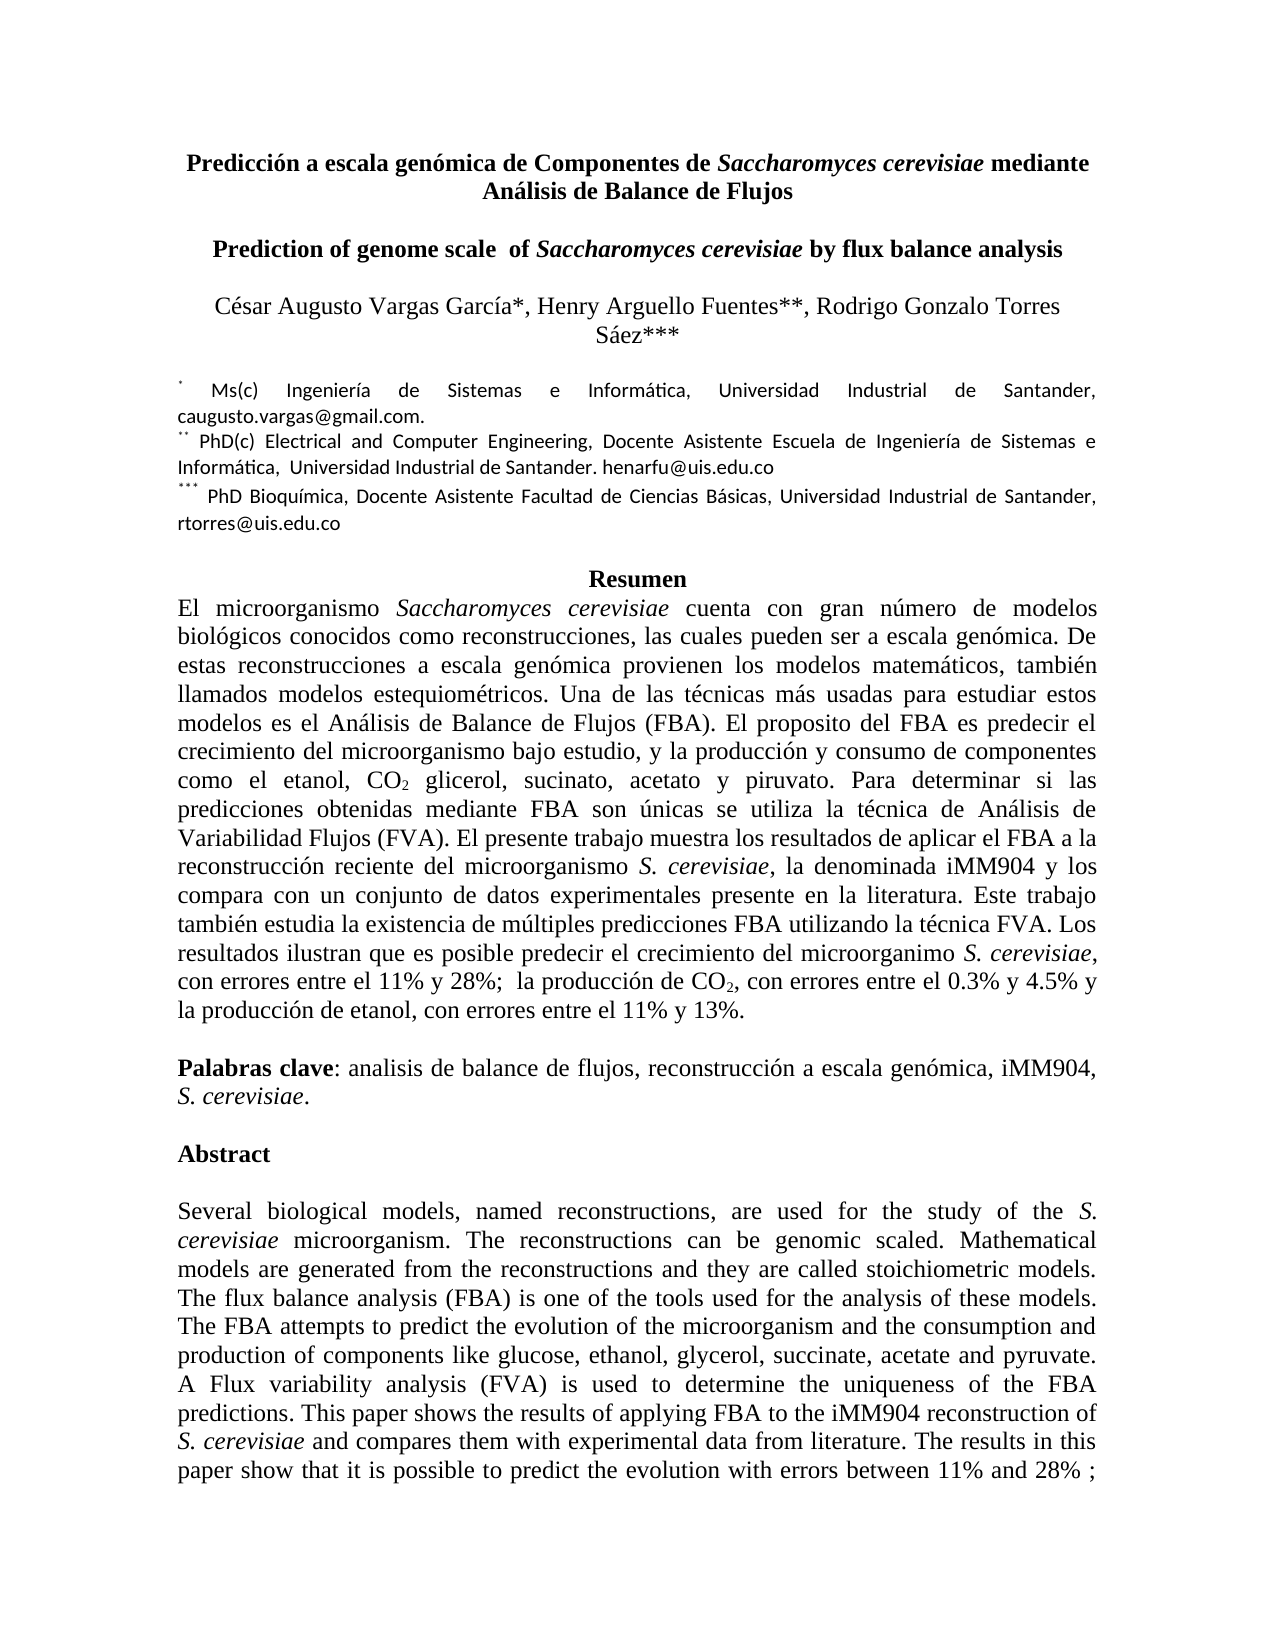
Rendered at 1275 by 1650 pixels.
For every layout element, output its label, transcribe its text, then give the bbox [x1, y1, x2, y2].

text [177, 1196, 1098, 1484]
text ** PhD(c) Electrical and Computer Engineering, Docente Asistente Escuela de Ingeniería de Sistemas e Informática, Universidad Industrial de Santander. henarfu@uis.edu.co [177, 428, 1098, 479]
text Resumen [177, 564, 1098, 593]
text * Ms(c) Ingeniería de Sistemas e Informática, Universidad Industrial de Santander, caugusto.vargas@gmail.com. [177, 378, 1098, 428]
text Abstract [177, 1139, 1098, 1168]
text El microorganismo Saccharomyces cerevisiae cuenta con gran número de modelos biológicos conocidos como reconstrucciones, las cuales pueden ser a escala genómica. De estas reconstrucciones a escala genómica provienen los modelos matemáticos, también llamados modelos estequiométricos. Una de las técnicas más usadas para estudiar estos modelos es el Análisis de Balance de Flujos (FBA). El proposito del FBA es predecir el crecimiento del microorganismo bajo estudio, y la producción y consumo de componentes como el etanol, CO2 glicerol, sucinato, acetato y piruvato. Para determinar si las predicciones obtenidas mediante FBA son únicas se utiliza la técnica de Análisis de Variabilidad Flujos (FVA). El presente trabajo muestra los resultados de aplicar el FBA a la reconstrucción reciente del microorganismo S. cerevisiae, la denominada iMM904 y los compara con un conjunto de datos experimentales presente en la literatura. Este trabajo también estudia la existencia de múltiples predicciones FBA utilizando la técnica FVA. Los resultados ilustran que es posible predecir el crecimiento del microorganimo S. cerevisiae, con errores entre el 11% y 28%; la producción de CO2, con errores entre el 0.3% y 4.5% y la producción de etanol, con errores entre el 11% y 13%. [177, 593, 1098, 1024]
text Prediction of genome scale of Saccharomyces cerevisiae by flux balance analysis [177, 234, 1098, 263]
text César Augusto Vargas García*, Henry Arguello Fuentes**, Rodrigo Gonzalo Torres Sáez*** [177, 291, 1098, 349]
text *** PhD Bioquímica, Docente Asistente Facultad de Ciencias Básicas, Universidad Industrial de Santander, rtorres@uis.edu.co [177, 479, 1098, 535]
text Predicción a escala genómica de Componentes de Saccharomyces cerevisiae mediante Análisis de Balance de Flujos [177, 148, 1098, 205]
text Palabras clave: analisis de balance de flujos, reconstrucción a escala genómica, iMM904, S. cerevisiae. [177, 1053, 1098, 1110]
